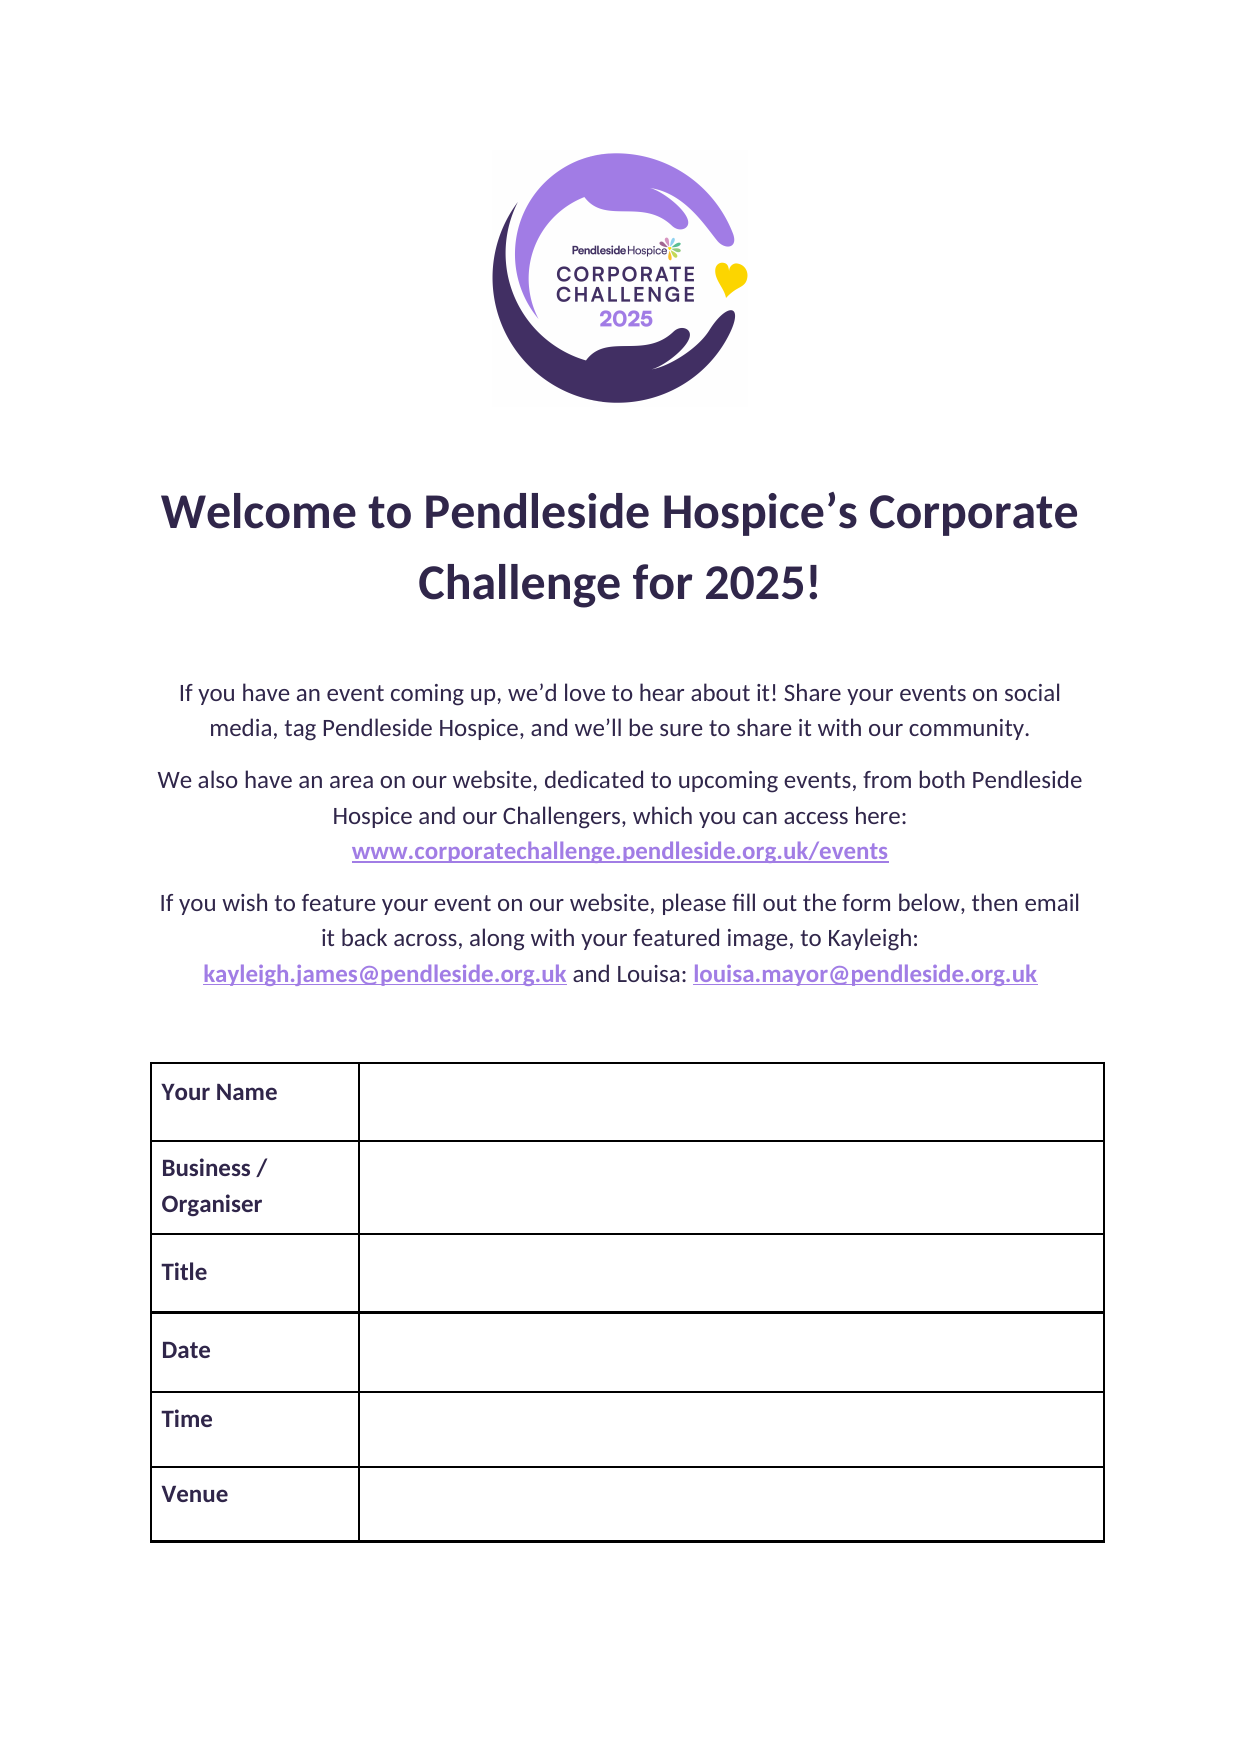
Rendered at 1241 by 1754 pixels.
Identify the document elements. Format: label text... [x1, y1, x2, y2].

table_header [360, 1064, 1103, 1140]
table_cell Business / Organiser [152, 1142, 358, 1233]
table_cell Time [152, 1393, 358, 1466]
table_cell Venue [152, 1468, 358, 1540]
text Welcome to Pendleside Hospice’s Corporate Challenge for 2025! [150, 480, 1090, 612]
table_cell [360, 1468, 1103, 1540]
table_cell [360, 1393, 1103, 1466]
text If you wish to feature your event on our website, please fill out the form below, then email it back across, along with your featured image, to Kayleigh: kayleigh.james@pendleside.org.uk and Louisa: louisa.mayor@pendleside.org.uk [150, 887, 1090, 988]
table_cell [360, 1314, 1103, 1391]
text We also have an area on our website, dedicated to upcoming events, from both Pendleside Hospice and our Challengers, which you can access here: www.corporatechallenge.pendleside.org.uk/events [150, 764, 1090, 866]
text If you have an event coming up, we’d love to hear about it! Share your events on social media, tag Pendleside Hospice, and we’ll be sure to share it with our community. [150, 638, 1090, 743]
table_cell [360, 1235, 1103, 1311]
table_cell Title [152, 1235, 358, 1311]
table_header Your Name [152, 1064, 358, 1140]
table_cell [360, 1142, 1103, 1233]
table_cell Date [152, 1314, 358, 1391]
